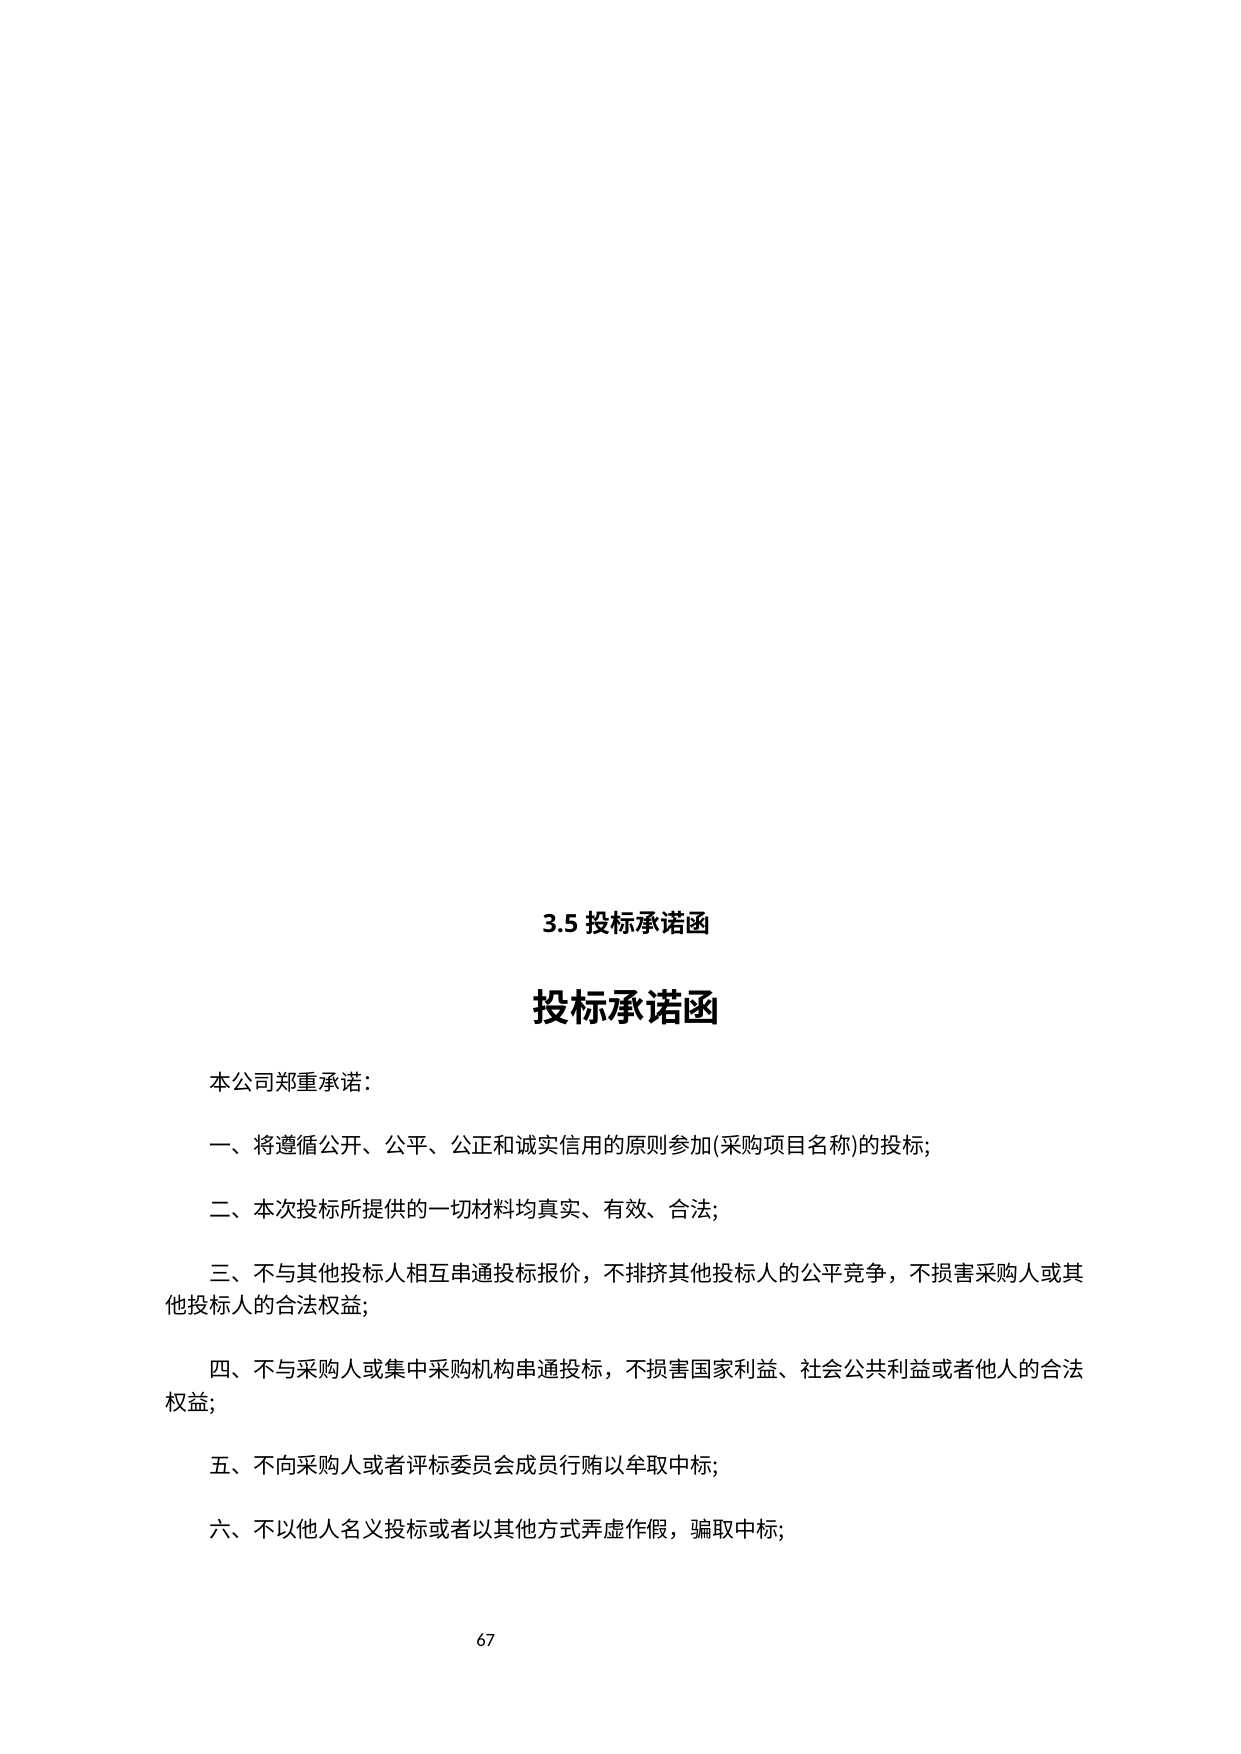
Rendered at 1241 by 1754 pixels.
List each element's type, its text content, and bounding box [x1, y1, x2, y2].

text 3.5 投标承诺函 [165, 889, 1087, 954]
text 投标承诺函 [165, 972, 1087, 1037]
text 四、不与采购人或集中采购机构串通投标，不损害国家利益、社会公共利益或者他人的合法权益; [165, 1352, 1087, 1417]
text 六、不以他人名义投标或者以其他方式弄虚作假，骗取中标; [165, 1512, 1087, 1544]
text 一、将遵循公开、公平、公正和诚实信用的原则参加(采购项目名称)的投标; [165, 1128, 1087, 1160]
text 本公司郑重承诺： [165, 1064, 1087, 1097]
text 五、不向采购人或者评标委员会成员行贿以牟取中标; [165, 1448, 1087, 1480]
text 三、不与其他投标人相互串通投标报价，不排挤其他投标人的公平竞争，不损害采购人或其他投标人的合法权益; [165, 1255, 1087, 1320]
text 二、本次投标所提供的一切材料均真实、有效、合法; [165, 1192, 1087, 1224]
